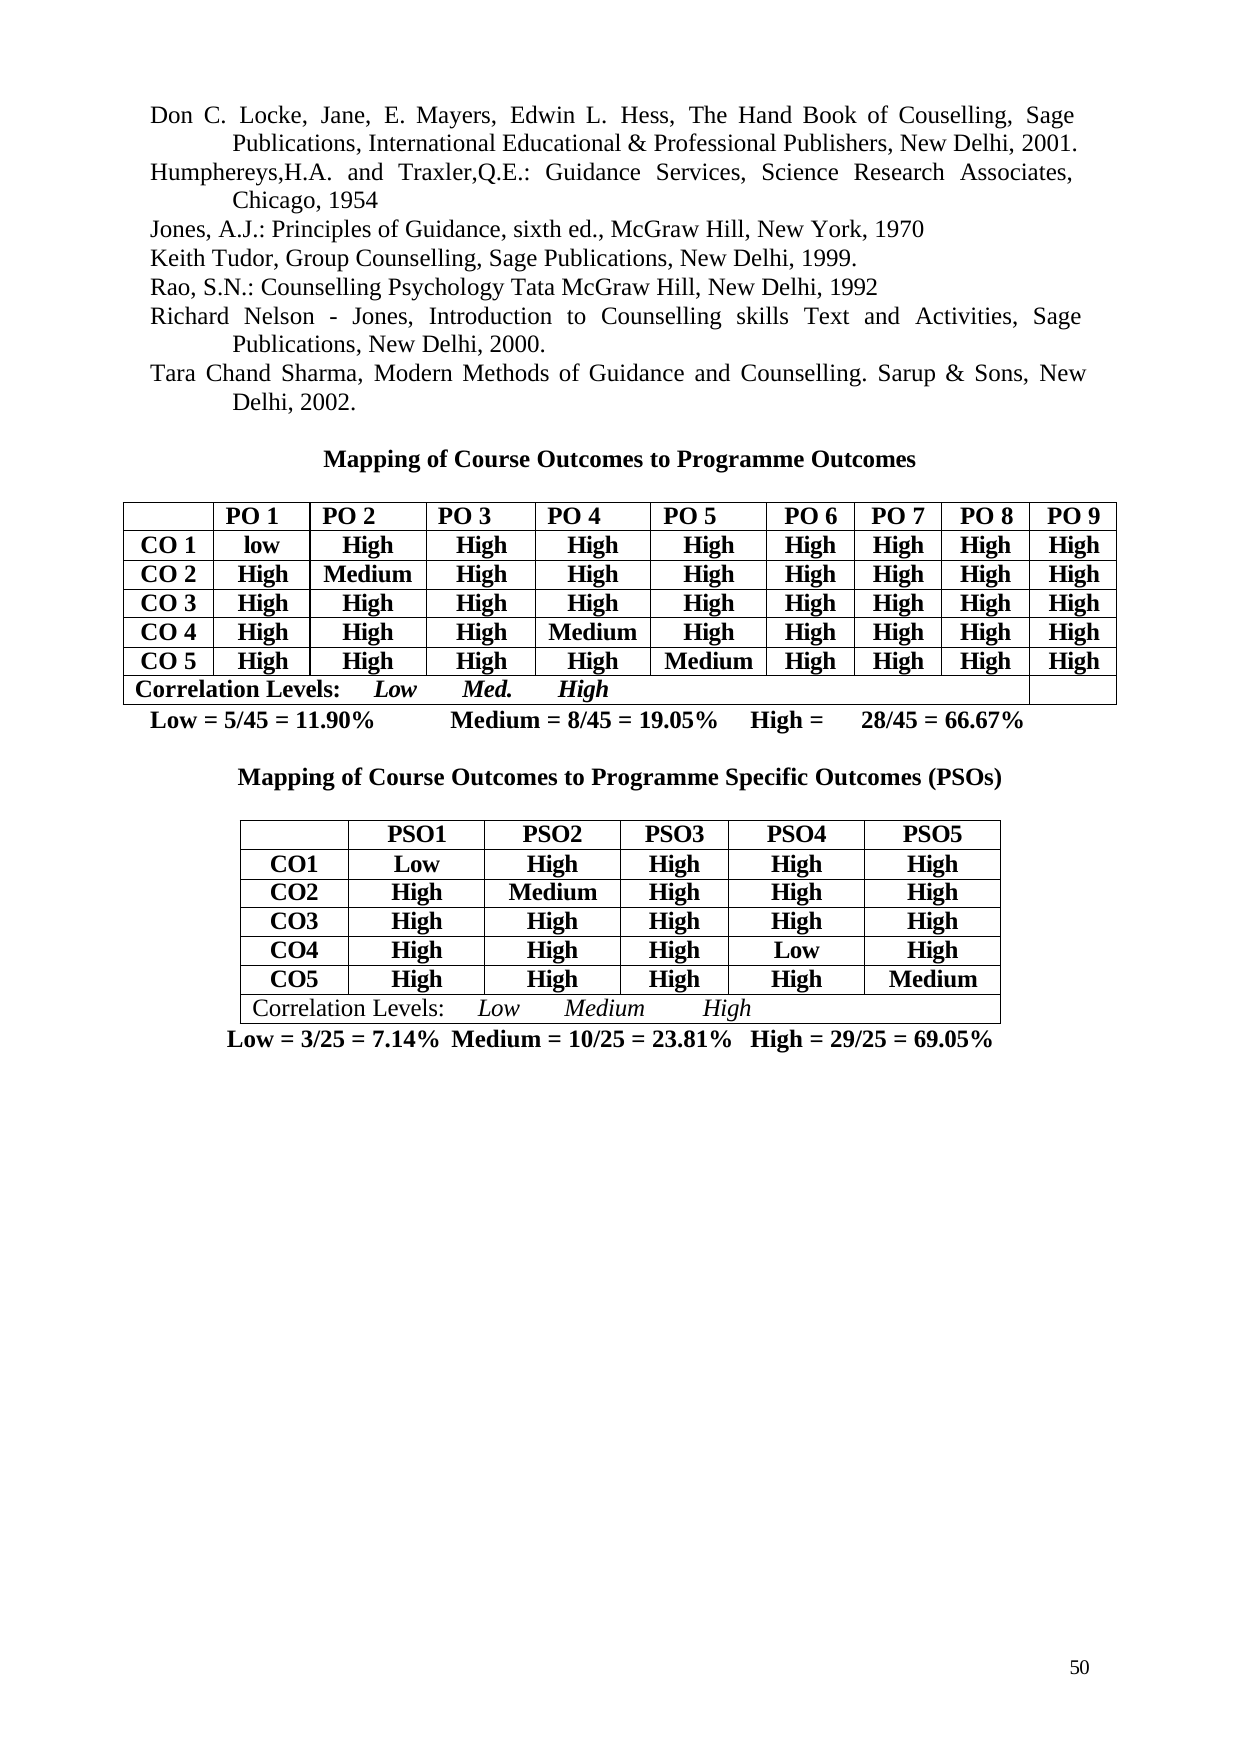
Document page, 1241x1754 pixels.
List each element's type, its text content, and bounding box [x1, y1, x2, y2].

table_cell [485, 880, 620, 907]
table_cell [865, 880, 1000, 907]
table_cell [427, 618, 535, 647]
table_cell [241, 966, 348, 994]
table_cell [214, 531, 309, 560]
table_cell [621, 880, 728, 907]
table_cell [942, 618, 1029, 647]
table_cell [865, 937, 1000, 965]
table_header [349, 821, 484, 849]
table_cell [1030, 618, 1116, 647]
text Tara Chand Sharma, Modern Methods of Guidance and Counselling. Sarup & Sons, New Delhi, 2002. [150, 358, 1090, 416]
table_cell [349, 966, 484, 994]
text Low = 5/45 = 11.90% Medium = 8/45 = 19.05% High = 28/45 = 66.67% [150, 705, 1215, 734]
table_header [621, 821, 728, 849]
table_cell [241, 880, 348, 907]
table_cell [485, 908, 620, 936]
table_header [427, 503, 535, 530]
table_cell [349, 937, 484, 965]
text Low = 3/25 = 7.14% Medium = 10/25 = 23.81% High = 29/25 = 69.05% [26, 1024, 1195, 1052]
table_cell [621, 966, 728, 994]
text Jones, A.J.: Principles of Guidance, sixth ed., McGraw Hill, New York, 1970 Keith Tudor, Group Counselling, Sage Publications, New Delhi, 1999. [150, 214, 956, 272]
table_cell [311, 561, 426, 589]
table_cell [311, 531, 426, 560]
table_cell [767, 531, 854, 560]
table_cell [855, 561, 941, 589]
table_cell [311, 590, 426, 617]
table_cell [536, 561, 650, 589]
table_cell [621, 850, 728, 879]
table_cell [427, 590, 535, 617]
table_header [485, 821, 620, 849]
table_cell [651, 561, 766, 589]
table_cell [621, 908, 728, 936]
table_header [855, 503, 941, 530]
text Mapping of Course Outcomes to Programme Specific Outcomes (PSOs) [26, 762, 1214, 791]
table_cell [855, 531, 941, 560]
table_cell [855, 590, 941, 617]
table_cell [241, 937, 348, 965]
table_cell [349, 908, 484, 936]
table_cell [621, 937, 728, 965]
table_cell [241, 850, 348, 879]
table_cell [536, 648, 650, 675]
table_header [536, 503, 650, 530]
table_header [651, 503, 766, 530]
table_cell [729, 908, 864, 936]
text Rao, S.N.: Counselling Psychology Tata McGraw Hill, New Delhi, 1992 [150, 272, 1215, 301]
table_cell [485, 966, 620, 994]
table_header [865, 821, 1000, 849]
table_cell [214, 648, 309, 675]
text Mapping of Course Outcomes to Programme Outcomes [26, 444, 1214, 473]
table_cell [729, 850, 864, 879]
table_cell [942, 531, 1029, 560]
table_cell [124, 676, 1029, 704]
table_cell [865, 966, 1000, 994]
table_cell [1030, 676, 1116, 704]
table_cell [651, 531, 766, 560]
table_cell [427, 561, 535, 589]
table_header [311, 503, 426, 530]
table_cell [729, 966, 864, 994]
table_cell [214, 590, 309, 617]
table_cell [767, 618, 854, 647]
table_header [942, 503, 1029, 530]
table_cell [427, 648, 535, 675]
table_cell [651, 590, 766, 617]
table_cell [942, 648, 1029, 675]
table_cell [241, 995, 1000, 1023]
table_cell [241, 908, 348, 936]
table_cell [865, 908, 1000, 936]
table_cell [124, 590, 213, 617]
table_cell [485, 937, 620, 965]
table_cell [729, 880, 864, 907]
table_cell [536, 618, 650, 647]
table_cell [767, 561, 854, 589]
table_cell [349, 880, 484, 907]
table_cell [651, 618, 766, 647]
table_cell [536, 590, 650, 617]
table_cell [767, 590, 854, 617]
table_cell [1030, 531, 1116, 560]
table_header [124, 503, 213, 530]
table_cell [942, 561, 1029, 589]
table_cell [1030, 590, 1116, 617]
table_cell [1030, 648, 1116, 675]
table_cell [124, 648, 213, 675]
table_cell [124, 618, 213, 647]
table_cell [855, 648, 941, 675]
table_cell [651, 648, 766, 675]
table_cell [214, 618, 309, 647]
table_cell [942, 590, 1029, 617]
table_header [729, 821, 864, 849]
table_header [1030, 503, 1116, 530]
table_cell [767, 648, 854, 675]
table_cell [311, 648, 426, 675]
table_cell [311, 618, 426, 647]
text Don C. Locke, Jane, E. Mayers, Edwin L. Hess, The Hand Book of Couselling, Sage Publications, International Educational & Professional Publishers, New Delhi, 2001. [150, 101, 1090, 157]
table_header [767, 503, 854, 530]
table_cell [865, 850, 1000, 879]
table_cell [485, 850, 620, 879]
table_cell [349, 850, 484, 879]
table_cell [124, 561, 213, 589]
text Richard Nelson - Jones, Introduction to Counselling skills Text and Activities, Sage Publications, New Delhi, 2000. [150, 301, 1090, 358]
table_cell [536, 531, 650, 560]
text Humphereys,H.A. and Traxler,Q.E.: Guidance Services, Science Research Associates, Chicago, 1954 [150, 158, 1090, 214]
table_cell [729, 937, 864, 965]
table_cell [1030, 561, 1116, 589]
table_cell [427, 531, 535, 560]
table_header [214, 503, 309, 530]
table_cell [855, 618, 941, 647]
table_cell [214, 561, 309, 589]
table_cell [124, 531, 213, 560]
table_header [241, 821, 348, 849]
